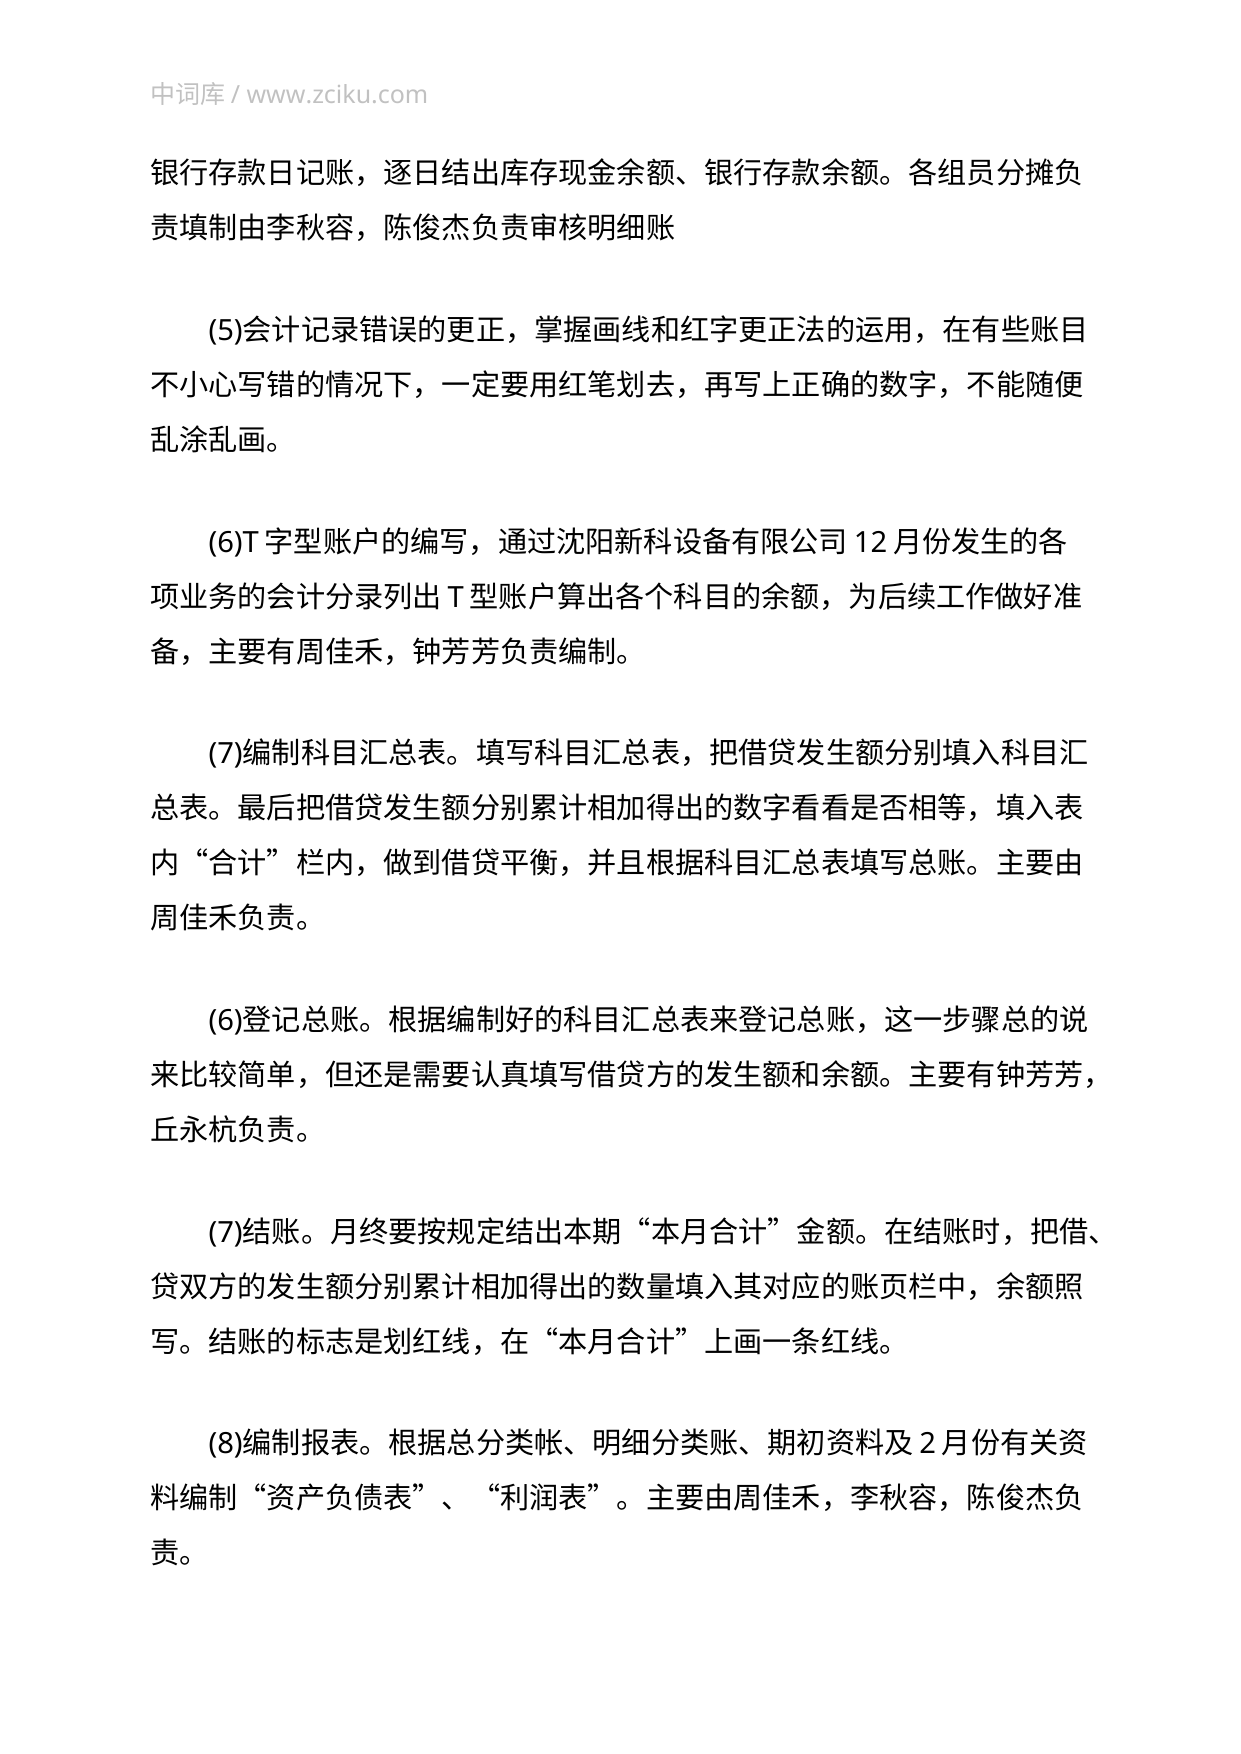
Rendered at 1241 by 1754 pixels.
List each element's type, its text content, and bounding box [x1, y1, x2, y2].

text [150, 150, 1090, 247]
text (7)编制科目汇总表。填写科目汇总表，把借贷发生额分别填入科目汇总表。最后把借贷发生额分别累计相加得出的数字看看是否相等，填入表内“合计”栏内，做到借贷平衡，并且根据科目汇总表填写总账。主要由周佳禾负责。 [150, 730, 1090, 937]
text (7)结账。月终要按规定结出本期“本月合计”金额。在结账时，把借、贷双方的发生额分别累计相加得出的数量填入其对应的账页栏中，余额照写。结账的标志是划红线，在“本月合计”上画一条红线。 [150, 1208, 1090, 1361]
text (6)T字型账户的编写，通过沈阳新科设备有限公司12月份发生的各项业务的会计分录列出T型账户算出各个科目的余额，为后续工作做好准备，主要有周佳禾，钟芳芳负责编制。 [150, 518, 1090, 671]
text (6)登记总账。根据编制好的科目汇总表来登记总账，这一步骤总的说来比较简单，但还是需要认真填写借贷方的发生额和余额。主要有钟芳芳，丘永杭负责。 [150, 997, 1090, 1149]
text (5)会计记录错误的更正，掌握画线和红字更正法的运用，在有些账目不小心写错的情况下，一定要用红笔划去，再写上正确的数字，不能随便乱涂乱画。 [150, 307, 1090, 459]
text (8)编制报表。根据总分类帐、明细分类账、期初资料及2月份有关资料编制“资产负债表”、“利润表”。主要由周佳禾，李秋容，陈俊杰负责。 [150, 1420, 1090, 1572]
